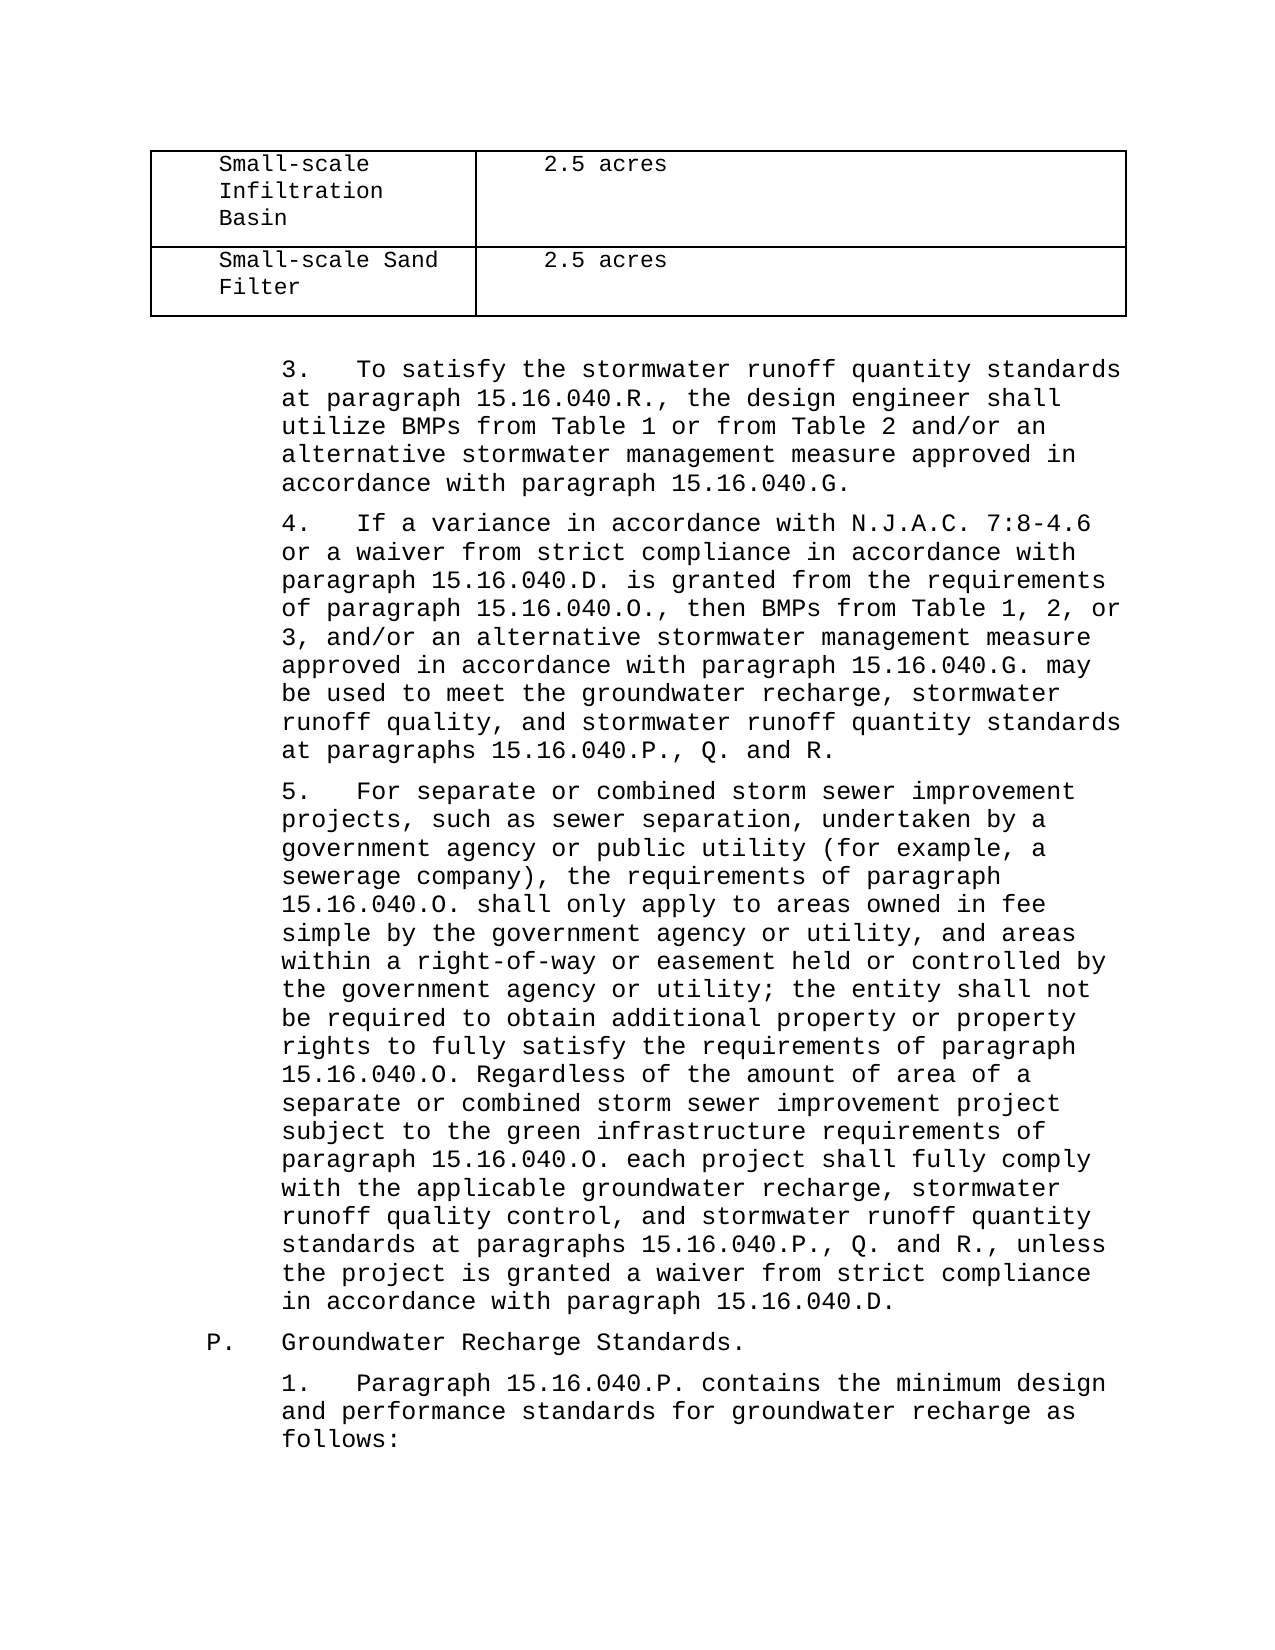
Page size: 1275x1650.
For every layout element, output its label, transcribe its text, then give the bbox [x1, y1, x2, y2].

table_cell 2.5 acres [477, 248, 1125, 315]
list 4. If a variance in accordance with N.J.A.C. 7:8-4.6 or a waiver from strict compliance in accordance with paragraph 15.16.040.D. is granted from the requirements of paragraph 15.16.040.O., then BMPs from Table 1, 2, or 3, and/or an alternative stormwater management measure approved in accordance with paragraph 15.16.040.G. may be used to meet the groundwater recharge, stormwater runoff quality, and stormwater runoff quantity standards at paragraphs 15.16.040.P., Q. and R. [281, 511, 1125, 766]
list P. Groundwater Recharge Standards. [206, 1329, 1125, 1358]
table_cell 2.5 acres [477, 152, 1125, 246]
table_cell Small-scale Sand Filter [152, 248, 475, 315]
list 1. Paragraph 15.16.040.P. contains the minimum design and performance standards for groundwater recharge as follows: [281, 1370, 1125, 1455]
table_cell Small-scale Infiltration Basin [152, 152, 475, 246]
list 3. To satisfy the stormwater runoff quantity standards at paragraph 15.16.040.R., the design engineer shall utilize BMPs from Table 1 or from Table 2 and/or an alternative stormwater management measure approved in accordance with paragraph 15.16.040.G. [281, 357, 1125, 498]
list 5. For separate or combined storm sewer improvement projects, such as sewer separation, undertaken by a government agency or public utility (for example, a sewerage company), the requirements of paragraph 15.16.040.O. shall only apply to areas owned in fee simple by the government agency or utility, and areas within a right-of-way or easement held or controlled by the government agency or utility; the entity shall not be required to obtain additional property or property rights to fully satisfy the requirements of paragraph 15.16.040.O. Regardless of the amount of area of a separate or combined storm sewer improvement project subject to the green infrastructure requirements of paragraph 15.16.040.O. each project shall fully comply with the applicable groundwater recharge, stormwater runoff quality control, and stormwater runoff quantity standards at paragraphs 15.16.040.P., Q. and R., unless the project is granted a waiver from strict compliance in accordance with paragraph 15.16.040.D. [281, 778, 1125, 1317]
